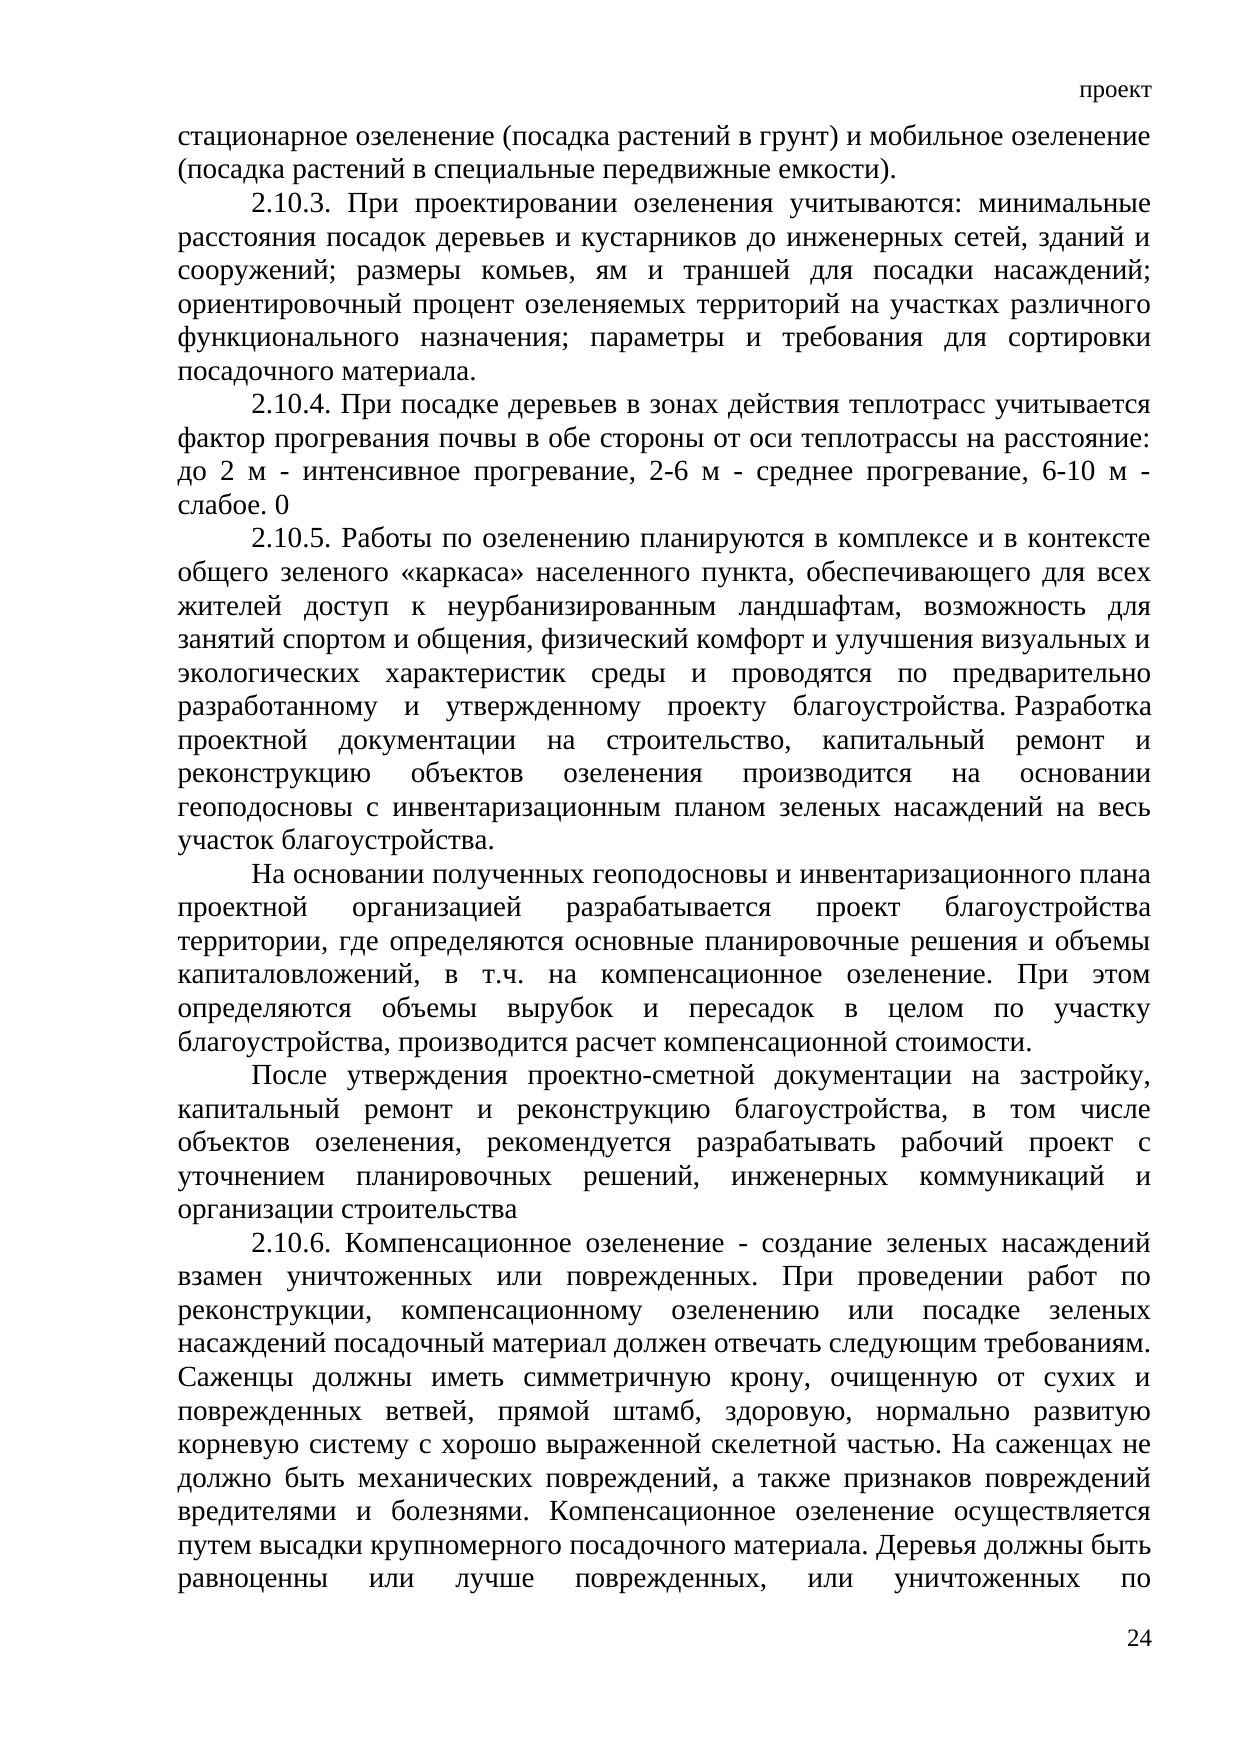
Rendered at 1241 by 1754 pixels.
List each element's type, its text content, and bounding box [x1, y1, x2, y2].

text 2.10.3. При проектировании озеленения учитываются: минимальные расстояния посадок деревьев и кустарников до инженерных сетей, зданий и сооружений; размеры комьев, ям и траншей для посадки насаждений; ориентировочный процент озеленяемых территорий на участках различного функционального назначения; параметры и требования для сортировки посадочного материала. [177, 185, 1152, 386]
text 2.10.5. Работы по озеленению планируются в комплексе и в контексте общего зеленого «каркаса» населенного пункта, обеспечивающего для всех жителей доступ к неурбанизированным ландшафтам, возможность для занятий спортом и общения, физический комфорт и улучшения визуальных и экологических характеристик среды и проводятся по предварительно разработанному и утвержденному проекту благоустройства. Разработка проектной документации на строительство, капитальный ремонт и реконструкцию объектов озеленения производится на основании геоподосновы с инвентаризационным планом зеленых насаждений на весь участок благоустройства. [177, 521, 1152, 856]
text На основании полученных геоподосновы и инвентаризационного плана проектной организацией разрабатывается проект благоустройства территории, где определяются основные планировочные решения и объемы капиталовложений, в т.ч. на компенсационное озеленение. При этом определяются объемы вырубок и пересадок в целом по участку благоустройства, производится расчет компенсационной стоимости. [177, 856, 1152, 1057]
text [177, 1225, 1152, 1594]
text 2.10.4. При посадке деревьев в зонах действия теплотрасс учитывается фактор прогревания почвы в обе стороны от оси теплотрассы на расстояние: до 2 м - интенсивное прогревание, 2-6 м - среднее прогревание, 6-10 м - слабое. 0 [177, 386, 1152, 521]
text После утверждения проектно-сметной документации на застройку, капитальный ремонт и реконструкцию благоустройства, в том числе объектов озеленения, рекомендуется разрабатывать рабочий проект с уточнением планировочных решений, инженерных коммуникаций и организации строительства [177, 1057, 1152, 1225]
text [177, 118, 1152, 185]
